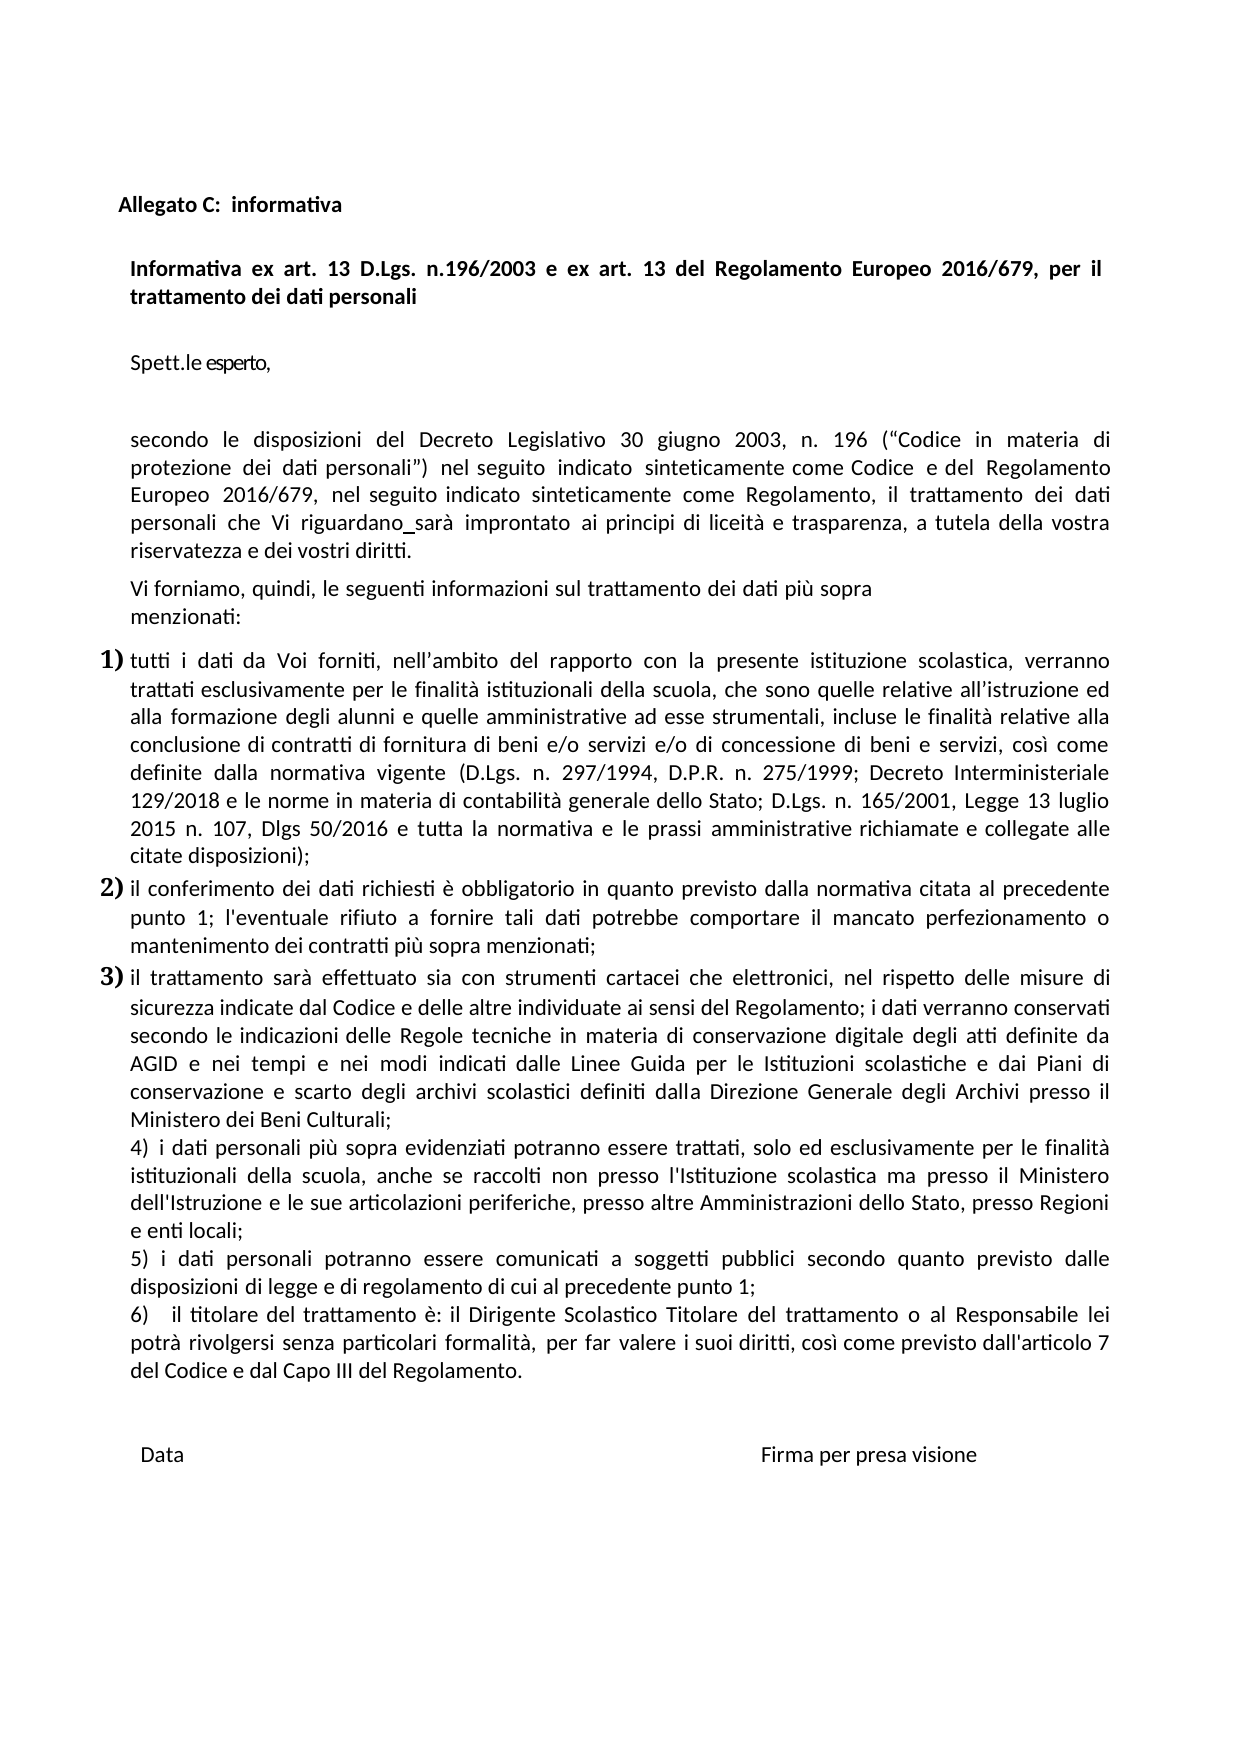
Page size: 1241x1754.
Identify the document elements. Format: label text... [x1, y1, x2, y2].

list il conferimento dei dati richiesti è obbligatorio in quanto previsto dalla normativa citata al precedente punto 1; l'eventuale rifiuto a fornire tali dati potrebbe comportare il mancato perfezionamento o mantenimento dei contratti più sopra menzionati; [100, 870, 1109, 959]
text secondo le disposizioni del Decreto Legislativo 30 giugno 2003, n. 196 (“Codice in materia di protezione dei dati personali”) nel seguito indicato sinteticamente come Codice e del Regolamento Europeo 2016/679, nel seguito indicato sinteticamente come Regolamento, il trattamento dei dati personali che Vi riguardano sarà improntato ai principi di liceità e trasparenza, a tutela della vostra riservatezza e dei vostri diritti. [130, 425, 1111, 564]
text 4) i dati personali più sopra evidenziati potranno essere trattati, solo ed esclusivamente per le finalità istituzionali della scuola, anche se raccolti non presso l'Istituzione scolastica ma presso il Ministero dell'Istruzione e le sue articolazioni periferiche, presso altre Amministrazioni dello Stato, presso Regioni e enti locali; [130, 1133, 1110, 1244]
text Informativa ex art. 13 D.Lgs. n.196/2003 e ex art. 13 del Regolamento Europeo 2016/679, per il trattamento dei dati personali [130, 254, 1102, 310]
text 6) il titolare del trattamento è: il Dirigente Scolastico Titolare del trattamento o al Responsabile lei potrà rivolgersi senza particolari formalità, per far valere i suoi diritti, così come previsto dall'articolo 7 del Codice e dal Capo III del Regolamento. [130, 1300, 1110, 1384]
text Vi forniamo, quindi, le seguenti informazioni sul trattamento dei dati più sopra menzionati: [130, 574, 872, 631]
list il trattamento sarà effettuato sia con strumenti cartacei che elettronici, nel rispetto delle misure di sicurezza indicate dal Codice e delle altre individuate ai sensi del Regolamento; i dati verranno conservati secondo le indicazioni delle Regole tecniche in materia di conservazione digitale degli atti definite da AGID e nei tempi e nei modi indicati dalle Linee Guida per le Istituzioni scolastiche e dai Piani di conservazione e scarto degli archivi scolastici definiti dalla Direzione Generale degli Archivi presso il Ministero dei Beni Culturali; [100, 959, 1110, 1133]
text Spett.le esperto, [130, 348, 384, 376]
list tutti i dati da Voi forniti, nell’ambito del rapporto con la presente istituzione scolastica, verranno trattati esclusivamente per le finalità istituzionali della scuola, che sono quelle relative all’istruzione ed alla formazione degli alunni e quelle amministrative ad esse strumentali, incluse le finalità relative alla conclusione di contratti di fornitura di beni e/o servizi e/o di concessione di beni e servizi, così come definite dalla normativa vigente (D.Lgs. n. 297/1994, D.P.R. n. 275/1999; Decreto Interministeriale 129/2018 e le norme in materia di contabilità generale dello Stato; D.Lgs. n. 165/2001, Legge 13 luglio 2015 n. 107, Dlgs 50/2016 e tutta la normativa e le prassi amministrative richiamate e collegate alle citate disposizioni); [100, 641, 1110, 869]
text Data Firma per presa visione [130, 1441, 1110, 1469]
text Allegato C: informativa [118, 190, 668, 218]
text 5) i dati personali potranno essere comunicati a soggetti pubblici secondo quanto previsto dalle disposizioni di legge e di regolamento di cui al precedente punto 1; [130, 1244, 1110, 1300]
